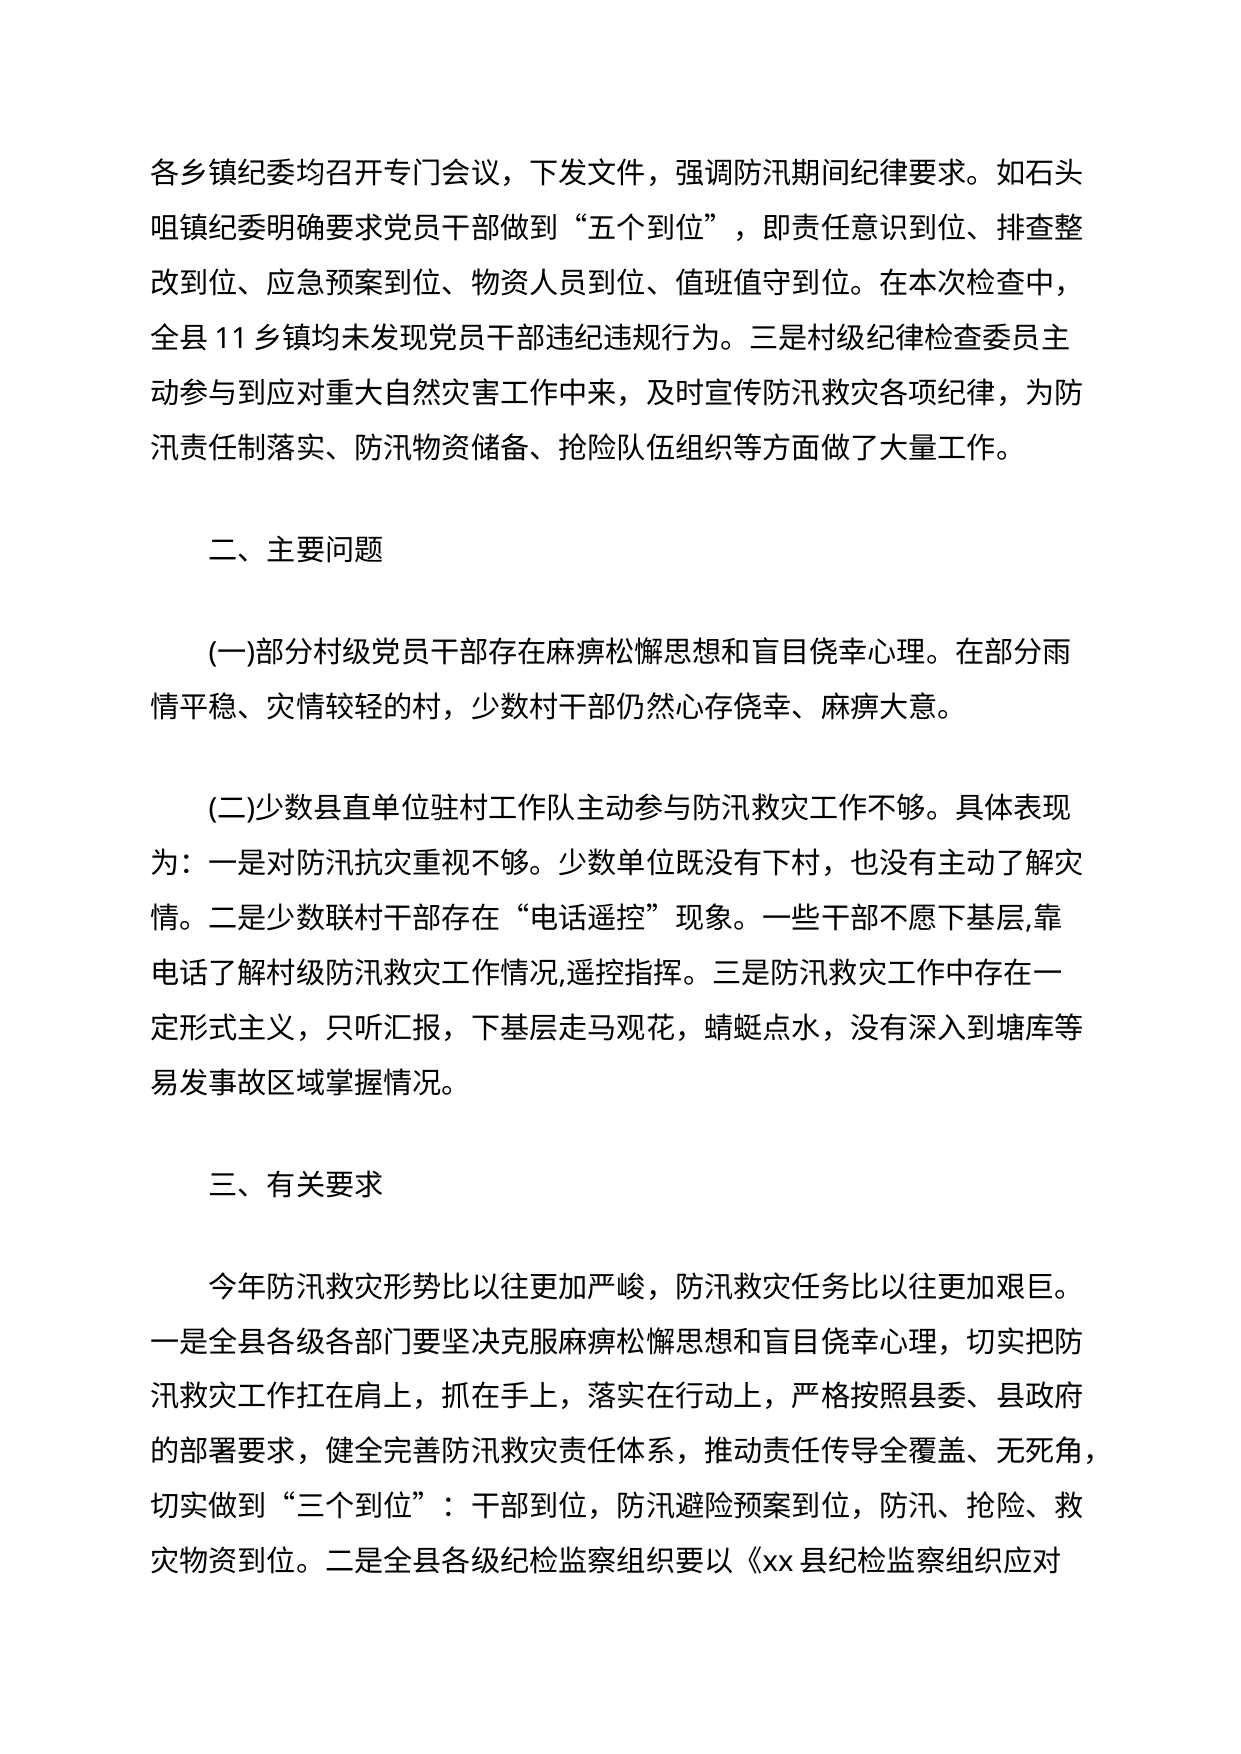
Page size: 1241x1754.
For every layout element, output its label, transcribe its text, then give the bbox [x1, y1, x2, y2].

text (一)部分村级党员干部存在麻痹松懈思想和盲目侥幸心理。在部分雨情平稳、灾情较轻的村，少数村干部仍然心存侥幸、麻痹大意。 [150, 628, 1090, 725]
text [150, 1263, 1090, 1580]
text (二)少数县直单位驻村工作队主动参与防汛救灾工作不够。具体表现为：一是对防汛抗灾重视不够。少数单位既没有下村，也没有主动了解灾情。二是少数联村干部存在“电话遥控”现象。一些干部不愿下基层,靠电话了解村级防汛救灾工作情况,遥控指挥。三是防汛救灾工作中存在一定形式主义，只听汇报，下基层走马观花，蜻蜓点水，没有深入到塘库等易发事故区域掌握情况。 [150, 785, 1090, 1102]
text 三、有关要求 [150, 1161, 1090, 1204]
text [150, 150, 1090, 467]
text 二、主要问题 [150, 526, 1090, 569]
